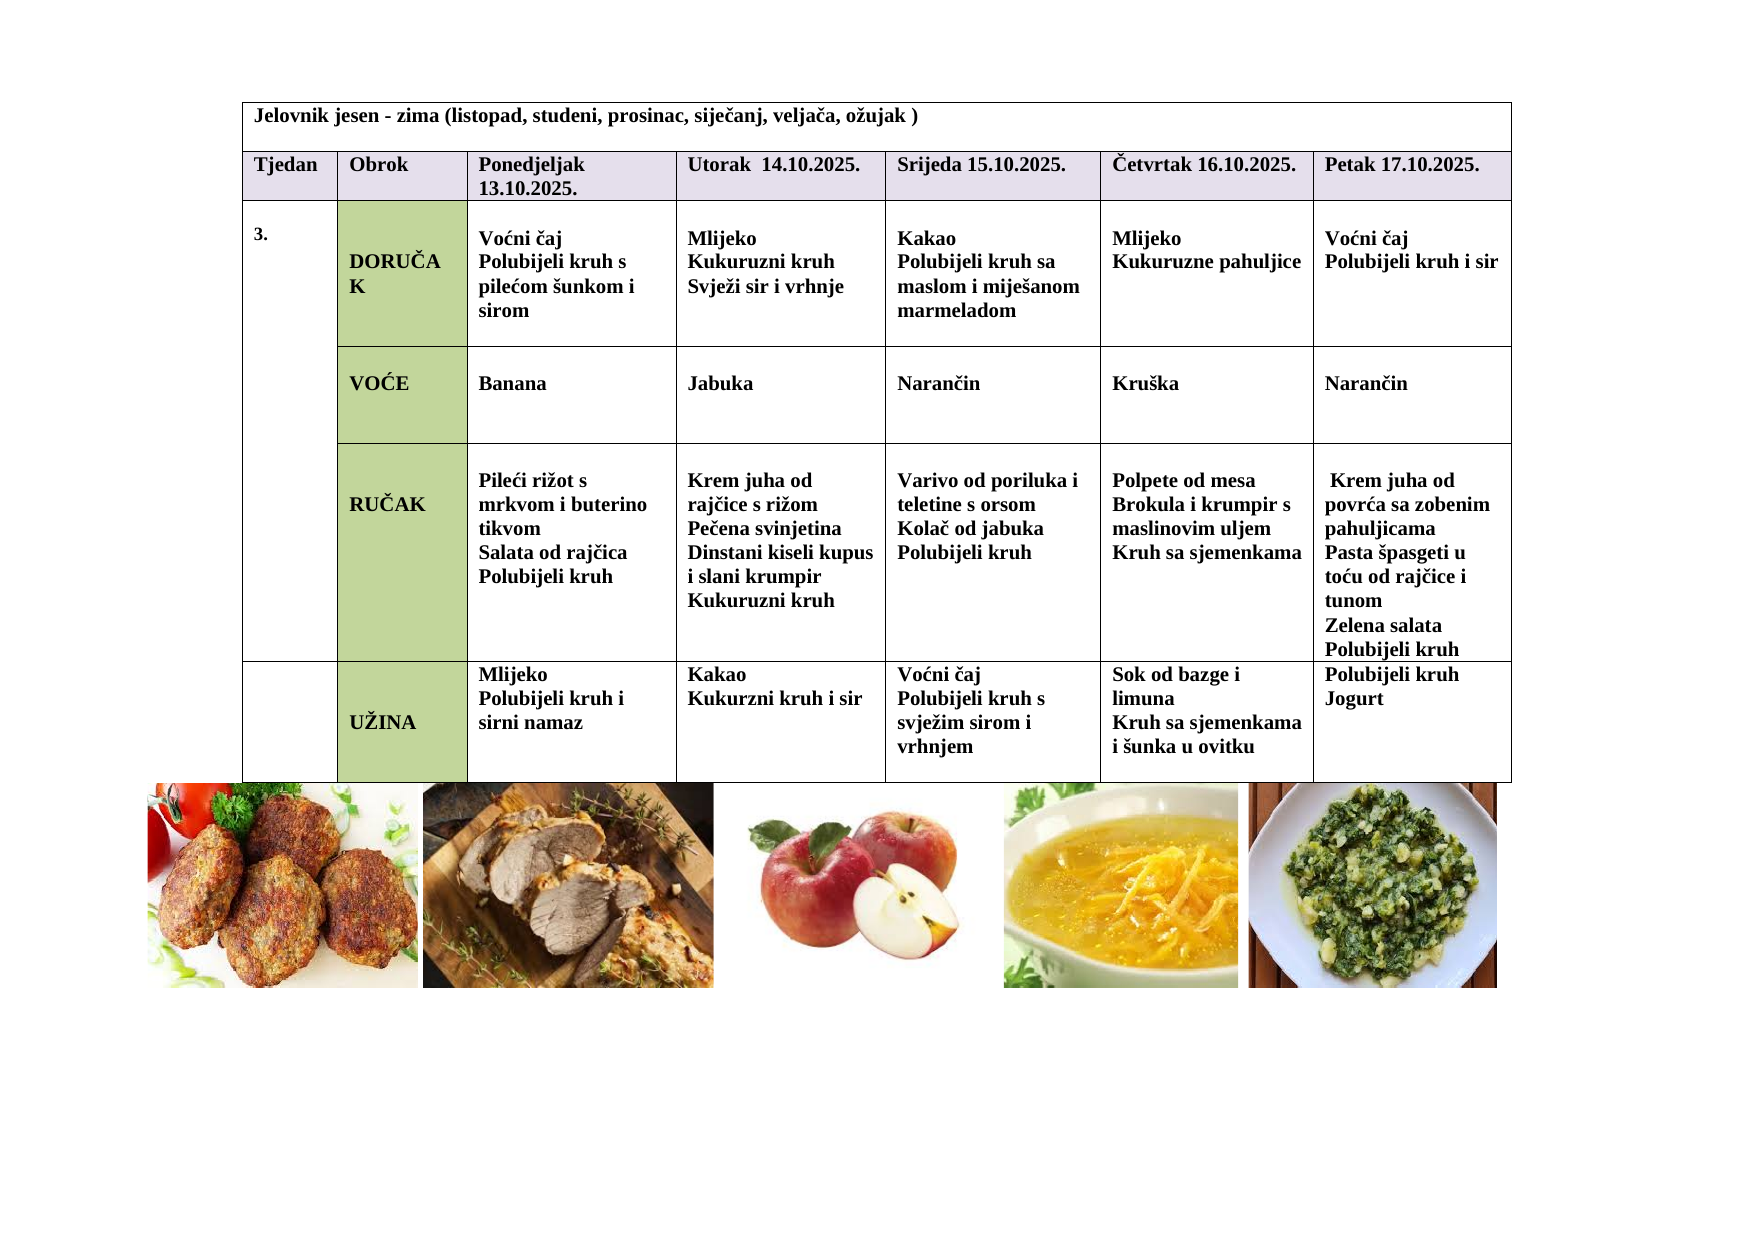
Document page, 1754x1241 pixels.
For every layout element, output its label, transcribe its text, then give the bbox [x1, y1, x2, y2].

picture [1248, 783, 1497, 988]
table_cell Banana [468, 347, 676, 443]
table_cell Narančin [886, 347, 1100, 443]
table_cell VOĆE [338, 347, 467, 443]
table_cell 3. [243, 201, 337, 661]
table_cell Mlijeko Kukuruzne pahuljice [1101, 201, 1313, 346]
table_cell Kakao Kukurzni kruh i sir [677, 662, 885, 782]
table_cell UŽINA [338, 662, 467, 782]
table_cell Voćni čaj Polubijeli kruh s pilećom šunkom i sirom [468, 201, 676, 346]
table_cell Srijeda 15.10.2025. [886, 152, 1100, 200]
table_cell Jabuka [677, 347, 885, 443]
table_cell Utorak 14.10.2025. [677, 152, 885, 200]
table_cell Varivo od poriluka i teletine s orsom Kolač od jabuka Polubijeli kruh [886, 444, 1100, 661]
table_cell Narančin [1314, 347, 1511, 443]
table_cell [243, 662, 337, 782]
table_cell Krem juha od povrća sa zobenim pahuljicama Pasta špasgeti u toću od rajčice i tunom Zelena salata Polubijeli kruh [1314, 444, 1511, 661]
table_cell Kakao Polubijeli kruh sa maslom i miješanom marmeladom [886, 201, 1100, 346]
table_cell Krem juha od rajčice s rižom Pečena svinjetina Dinstani kiseli kupus i slani krumpir Kukuruzni kruh [677, 444, 885, 661]
table_header Jelovnik jesen - zima (listopad, studeni, prosinac, siječanj, veljača, ožujak ) [243, 103, 1511, 151]
table_cell RUČAK [338, 444, 467, 661]
table_cell Kruška [1101, 347, 1313, 443]
table_cell Mlijeko Polubijeli kruh i sirni namaz [468, 662, 676, 782]
table_cell Voćni čaj Polubijeli kruh i sir [1314, 201, 1511, 346]
picture [147, 783, 418, 988]
table_cell Voćni čaj Polubijeli kruh s svježim sirom i vrhnjem [886, 662, 1100, 782]
table_cell DORUČAK [338, 201, 467, 346]
picture [1003, 783, 1239, 988]
table_cell Ponedjeljak 13.10.2025. [468, 152, 676, 200]
table_cell Obrok [338, 152, 467, 200]
table_cell Polpete od mesa Brokula i krumpir s maslinovim uljem Kruh sa sjemenkama [1101, 444, 1313, 661]
table_cell Sok od bazge i limuna Kruh sa sjemenkama i šunka u ovitku [1101, 662, 1313, 782]
table_cell Polubijeli kruh Jogurt [1314, 662, 1511, 782]
table_cell Pileći rižot s mrkvom i buterino tikvom Salata od rajčica Polubijeli kruh [468, 444, 676, 661]
table_cell Petak 17.10.2025. [1314, 152, 1511, 200]
picture [423, 783, 994, 988]
table_cell Mlijeko Kukuruzni kruh Svježi sir i vrhnje [677, 201, 885, 346]
table_cell Tjedan [243, 152, 337, 200]
table_cell Četvrtak 16.10.2025. [1101, 152, 1313, 200]
